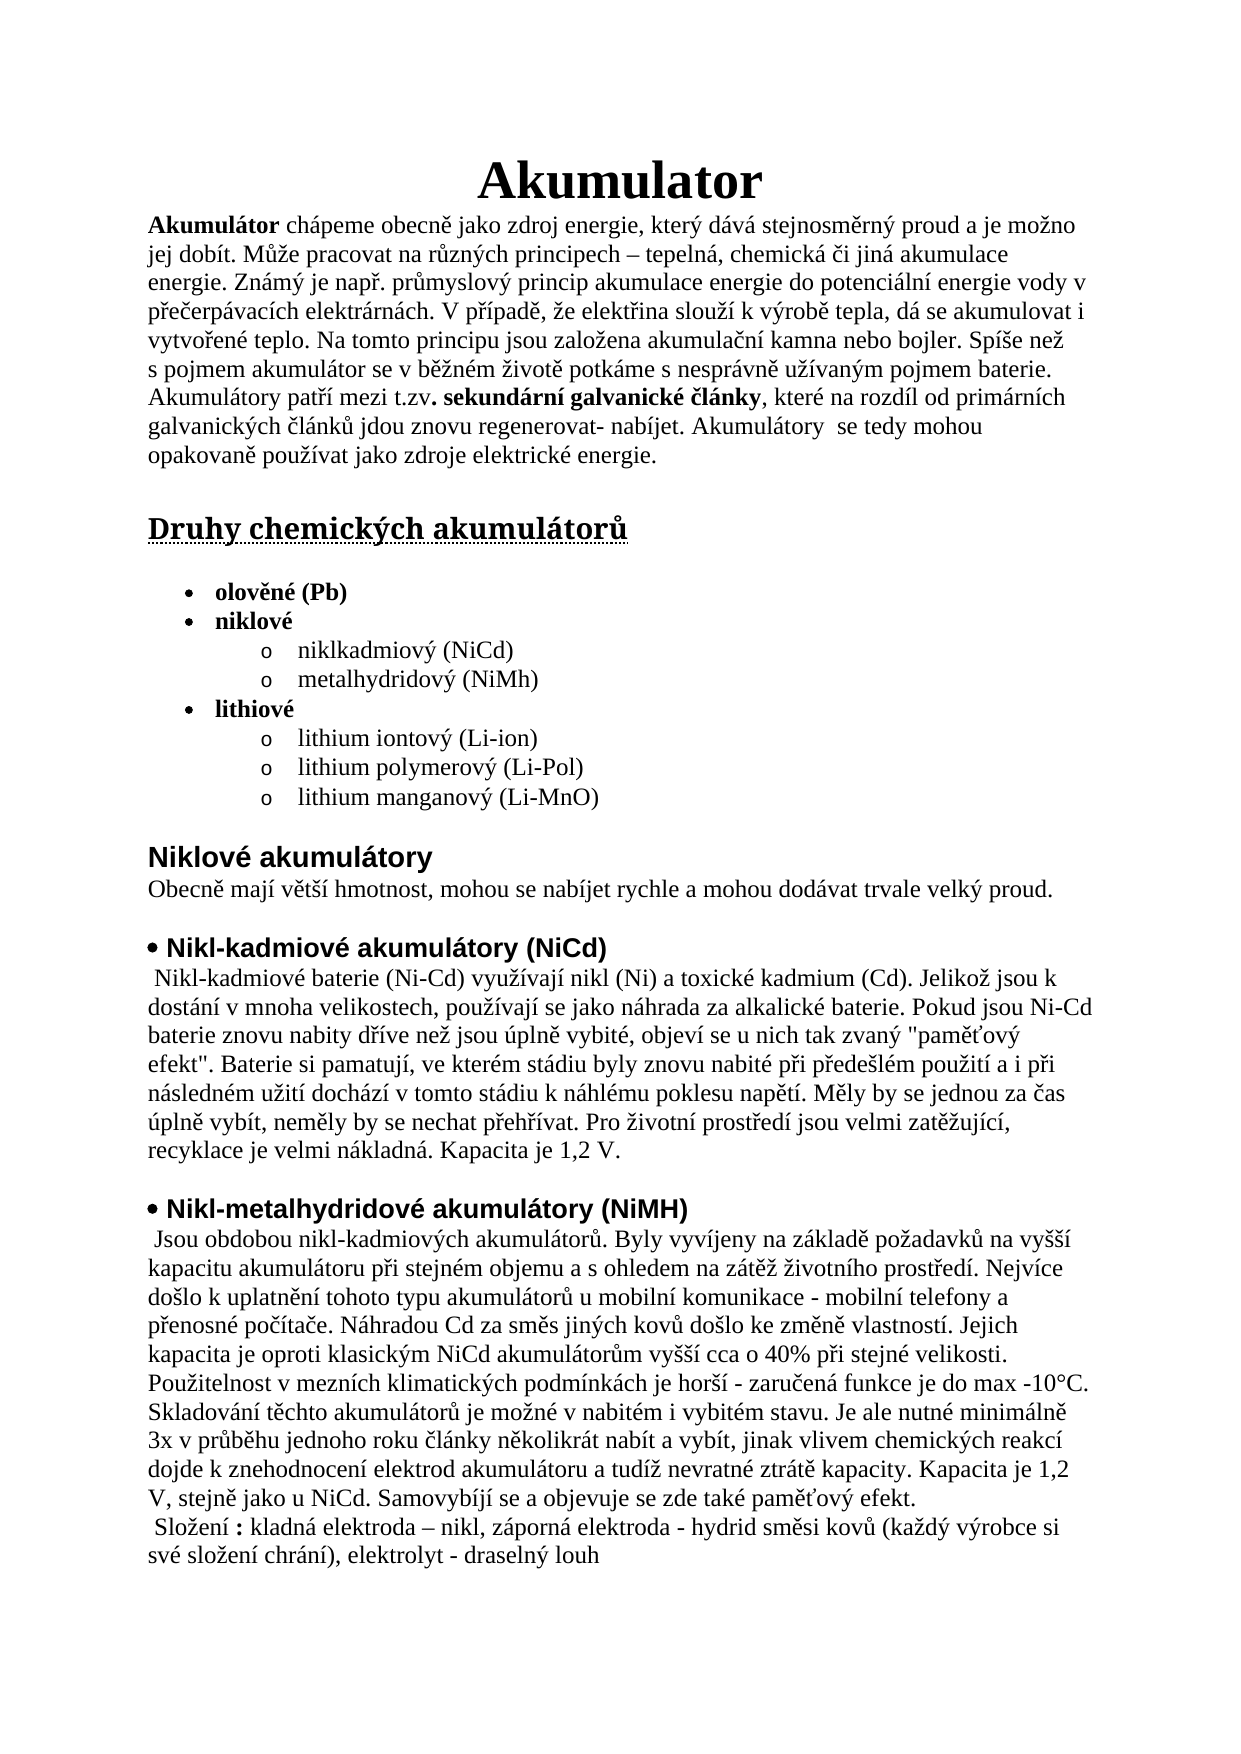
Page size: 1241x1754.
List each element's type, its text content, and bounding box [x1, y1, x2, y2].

text Akumulátory patří mezi t.zv. sekundární galvanické články, které na rozdíl od primárních galvanických článků jdou znovu regenerovat- nabíjet. Akumulátory se tedy mohou opakovaně používat jako zdroje elektrické energie. [148, 382, 1093, 469]
list lithium polymerový (Li-Pol) [260, 752, 1093, 782]
text Obecně mají větší hmotnost, mohou se nabíjet rychle a mohou dodávat trvale velký proud. [148, 874, 1093, 903]
list niklové [185, 606, 1093, 635]
list lithiové [185, 694, 1093, 723]
text Akumulátor chápeme obecně jako zdroj energie, který dává stejnosměrný proud a je možno jej dobít. Může pracovat na různých principech – tepelná, chemická či jiná akumulace energie. Známý je např. průmyslový princip akumulace energie do potenciální energie vody v přečerpávacích elektrárnách. V případě, že elektřina slouží k výrobě tepla, dá se akumulovat i vytvořené teplo. Na tomto principu jsou založena akumulační kamna nebo bojler. Spíše než s pojmem akumulátor se v běžném životě potkáme s nesprávně užívaným pojmem baterie. [148, 210, 1093, 382]
text Nikl-metalhydridové akumulátory (NiMH) [148, 1193, 1093, 1224]
text Niklové akumulátory [148, 841, 1093, 874]
list niklkadmiový (NiCd) [260, 635, 1093, 664]
list lithium manganový (Li-MnO) [260, 782, 1093, 811]
text Jsou obdobou nikl-kadmiových akumulátorů. Byly vyvíjeny na základě požadavků na vyšší kapacitu akumulátoru při stejném objemu a s ohledem na zátěž životního prostředí. Nejvíce došlo k uplatnění tohoto typu akumulátorů u mobilní komunikace - mobilní telefony a přenosné počítače. Náhradou Cd za směs jiných kovů došlo ke změně vlastností. Jejich kapacita je oproti klasickým NiCd akumulátorům vyšší cca o 40% při stejné velikosti. Použitelnost v mezních klimatických podmínkách je horší - zaručená funkce je do max -10°C. Skladování těchto akumulátorů je možné v nabitém i vybitém stavu. Je ale nutné minimálně 3x v průběhu jednoho roku články několikrát nabít a vybít, jinak vlivem chemických reakcí dojde k znehodnocení elektrod akumulátoru a tudíž nevratné ztrátě kapacity. Kapacita je 1,2 V, stejně jako u NiCd. Samovybíjí se a objevuje se zde také paměťový efekt. Složení : kladná elektroda – nikl, záporná elektroda - hydrid směsi kovů (každý výrobce si své složení chrání), elektrolyt - draselný louh [148, 1224, 1093, 1569]
text Nikl-kadmiové akumulátory (NiCd) [148, 932, 1093, 963]
list metalhydridový (NiMh) [260, 664, 1093, 694]
list olověné (Pb) [185, 577, 1093, 606]
list lithium iontový (Li-ion) [260, 723, 1093, 752]
text Druhy chemických akumulátorů [148, 508, 1093, 548]
text Akumulator [148, 148, 1093, 210]
text Nikl-kadmiové baterie (Ni-Cd) využívají nikl (Ni) a toxické kadmium (Cd). Jelikož jsou k dostání v mnoha velikostech, používají se jako náhrada za alkalické baterie. Pokud jsou Ni-Cd baterie znovu nabity dříve než jsou úplně vybité, objeví se u nich tak zvaný "paměťový efekt". Baterie si pamatují, ve kterém stádiu byly znovu nabité při předešlém použití a i při následném užití dochází v tomto stádiu k náhlému poklesu napětí. Měly by se jednou za čas úplně vybít, neměly by se nechat přehřívat. Pro životní prostředí jsou velmi zatěžující, recyklace je velmi nákladná. Kapacita je 1,2 V. [148, 963, 1093, 1164]
